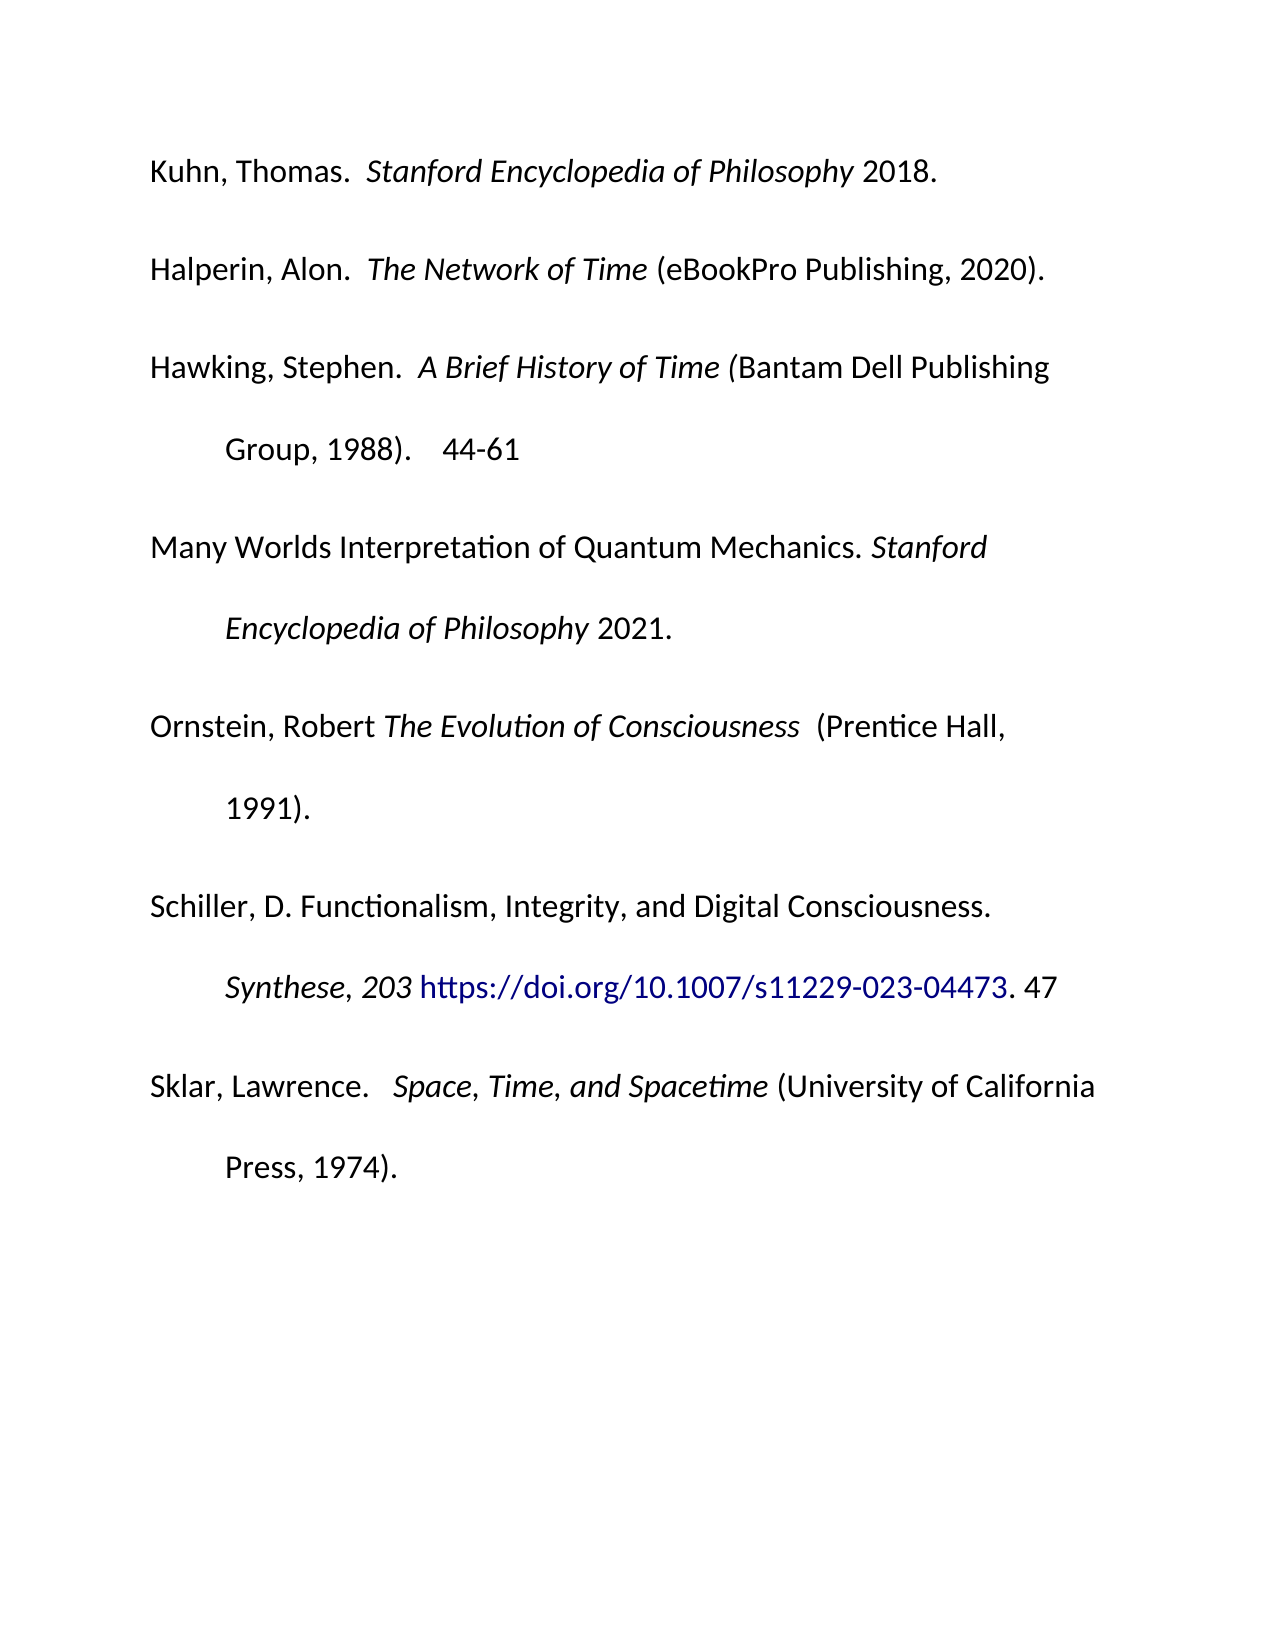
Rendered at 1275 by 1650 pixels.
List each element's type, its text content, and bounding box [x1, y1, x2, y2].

text Schiller, D. Functionalism, Integrity, and Digital Consciousness. Synthese, 203 https://doi.org/10.1007/s11229-023-04473. 47 [150, 885, 1125, 1007]
text Ornstein, Robert The Evolution of Consciousness (Prentice Hall, 1991). [150, 705, 1125, 828]
text Kuhn, Thomas. Stanford Encyclopedia of Philosophy 2018. [150, 150, 1125, 191]
text Hawking, Stephen. A Brief History of Time (Bantam Dell Publishing Group, 1988). 44-61 [150, 346, 1125, 468]
text Halperin, Alon. The Network of Time (eBookPro Publishing, 2020). [150, 248, 1125, 289]
text Many Worlds Interpretation of Quantum Mechanics. Stanford Encyclopedia of Philosophy 2021. [150, 526, 1125, 648]
text Sklar, Lawrence. Space, Time, and Spacetime (University of California Press, 1974). [150, 1064, 1125, 1187]
